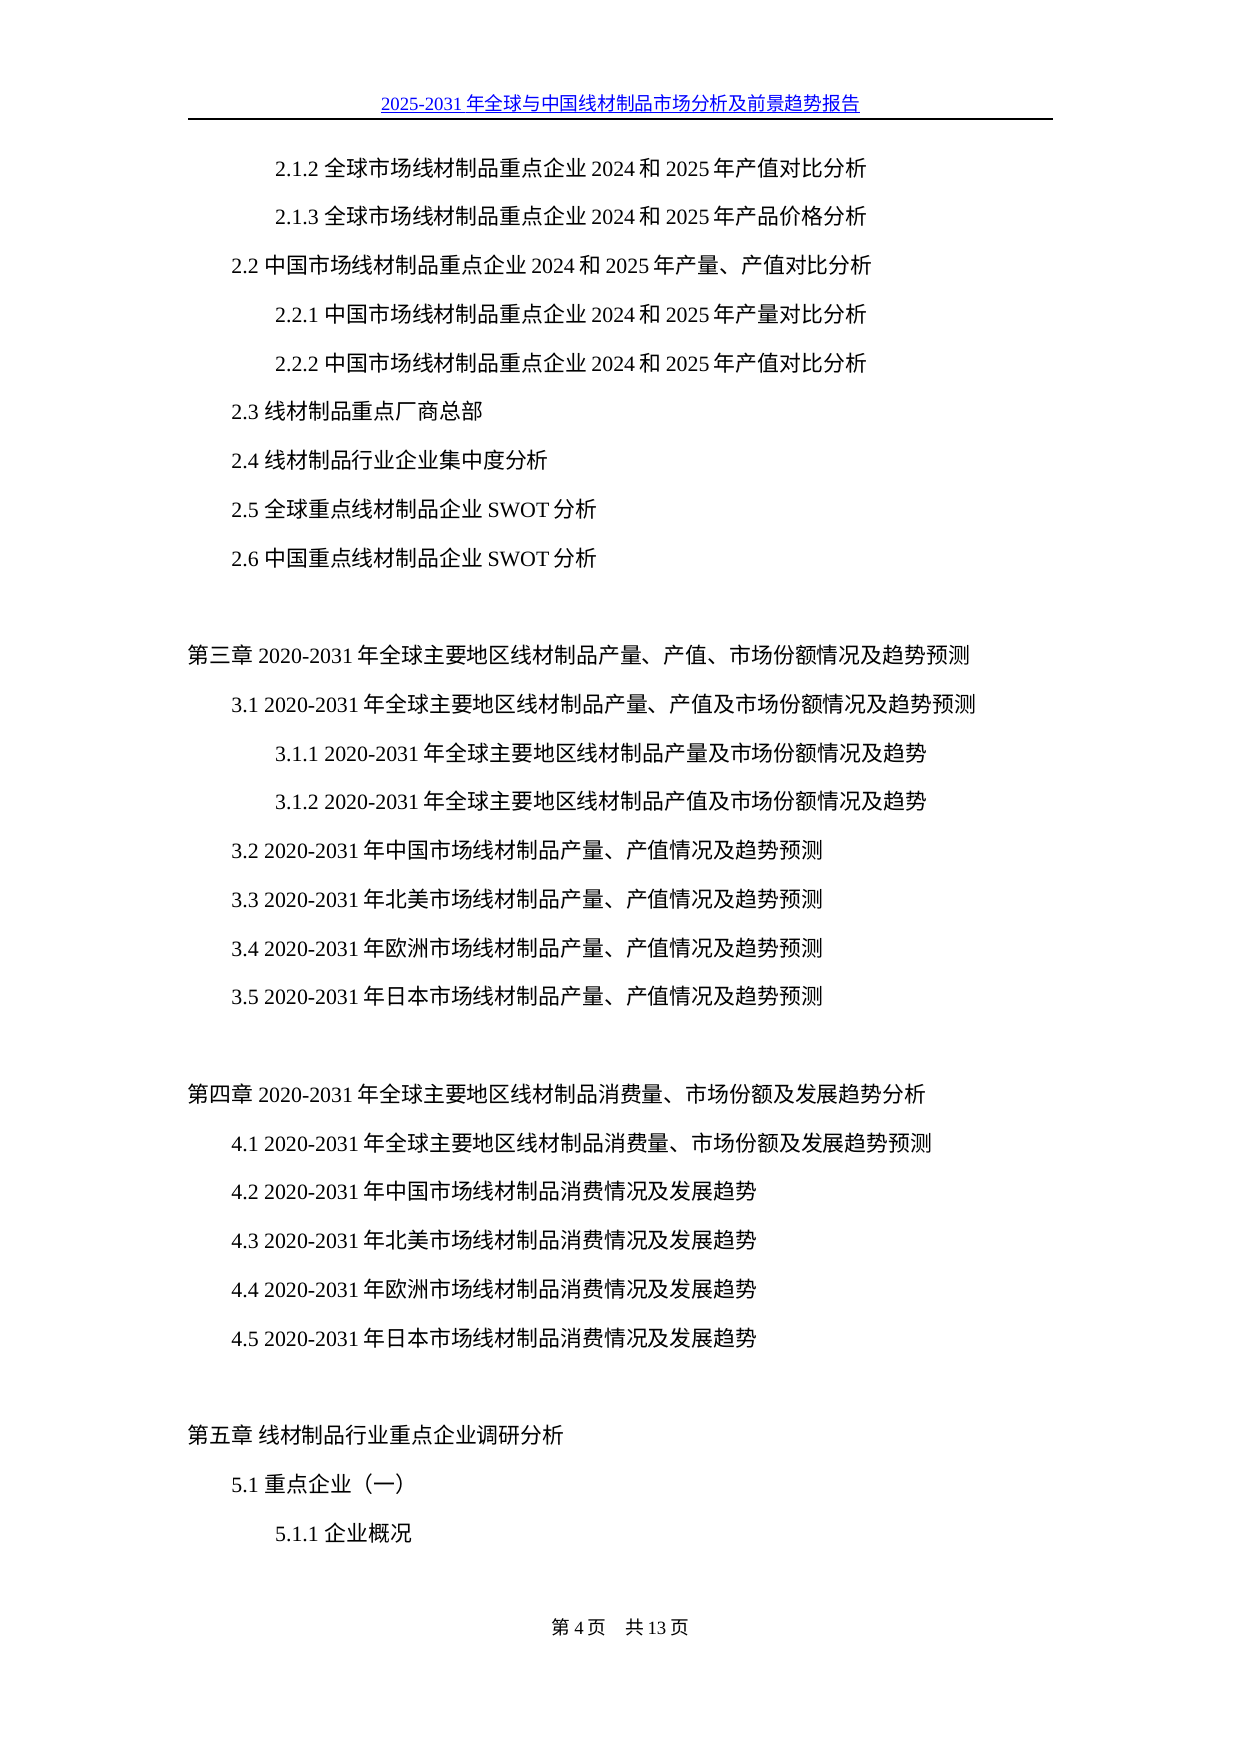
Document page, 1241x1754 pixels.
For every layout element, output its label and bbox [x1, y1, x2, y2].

text [187, 150, 1053, 1548]
